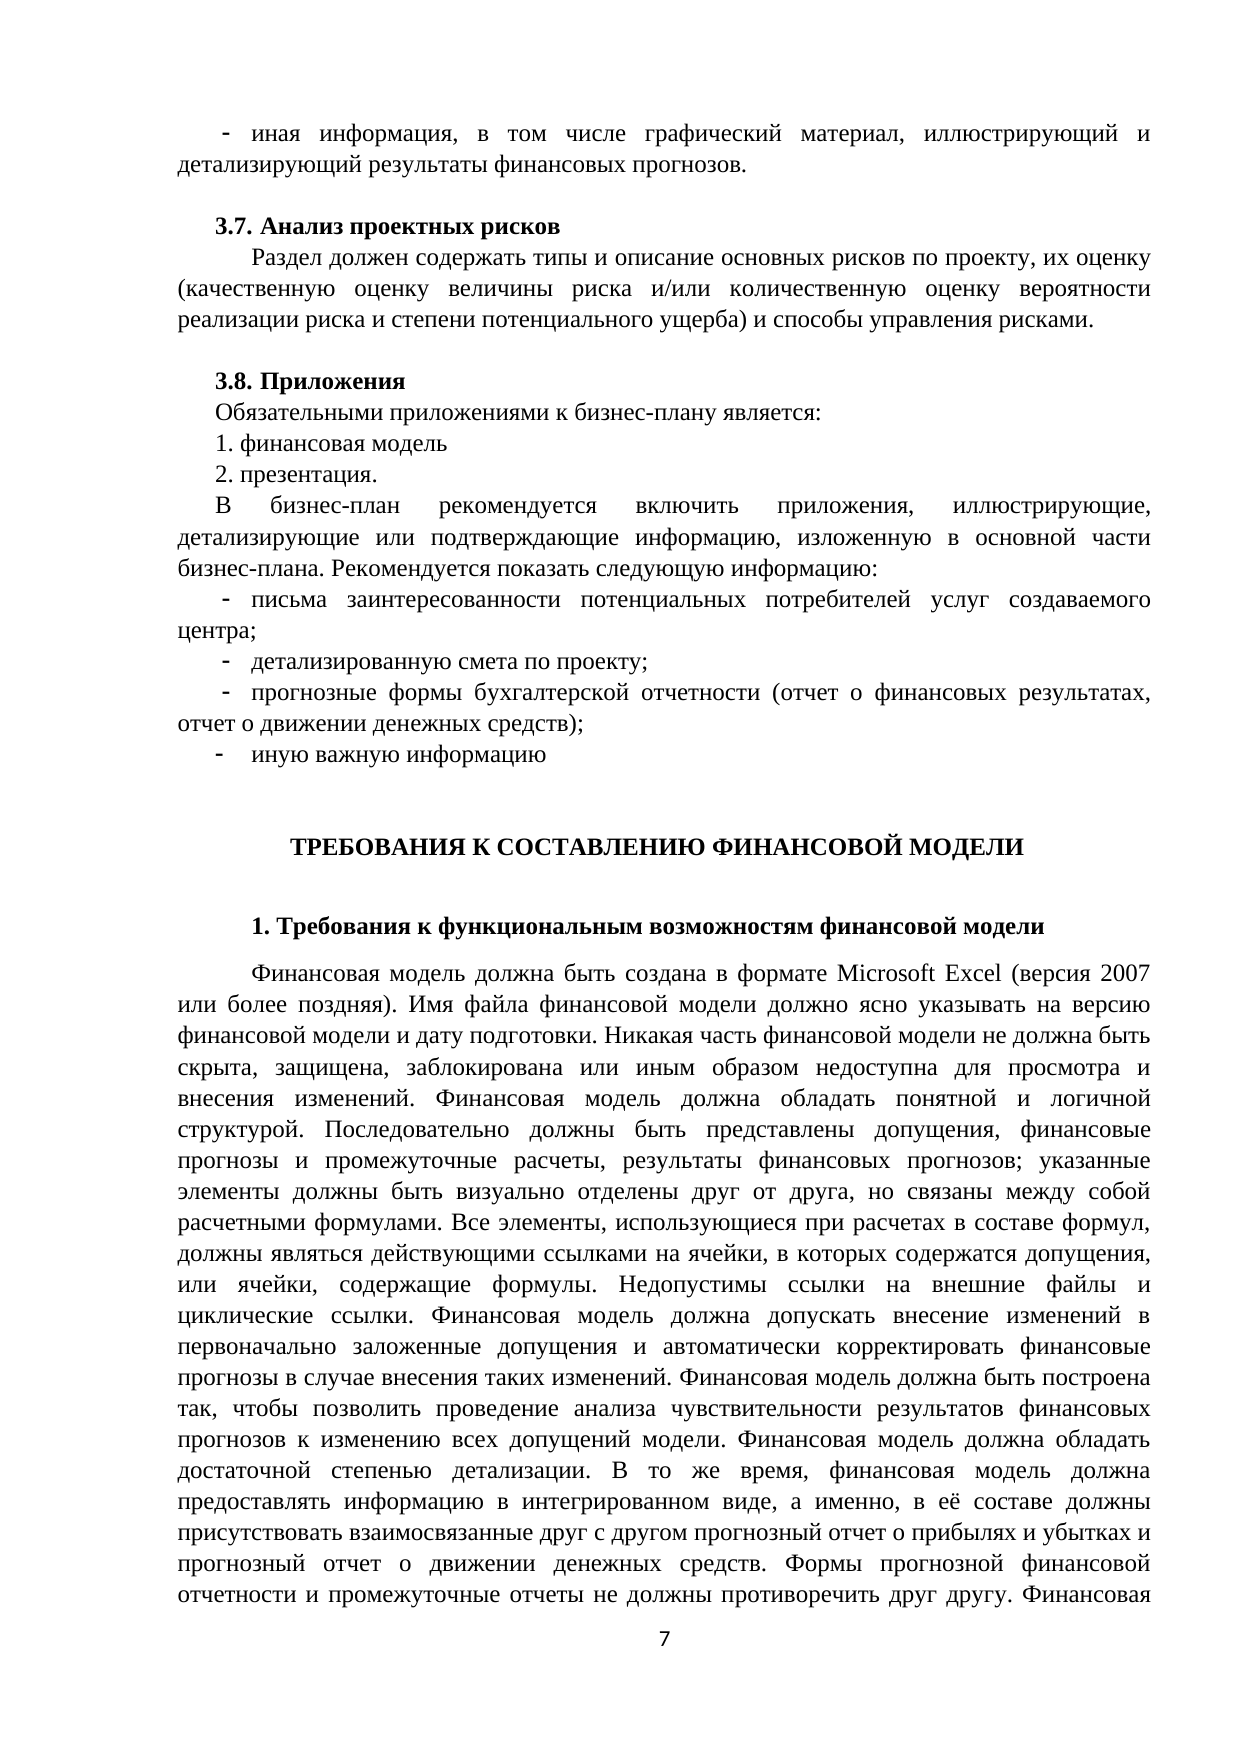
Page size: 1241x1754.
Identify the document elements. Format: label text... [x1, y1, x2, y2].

text Обязательными приложениями к бизнес-плану является: [177, 397, 1152, 426]
list Приложения [215, 366, 1152, 395]
list письма заинтересованности потенциальных потребителей услуг создаваемого центра; [177, 584, 1152, 643]
list детализированную смета по проекту; [177, 646, 1152, 674]
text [177, 958, 1152, 1608]
list Анализ проектных рисков [215, 211, 1152, 240]
text 1. финансовая модель [177, 428, 1152, 457]
list иная информация, в том числе графический материал, иллюстрирующий и детализирующий результаты финансовых прогнозов. [177, 118, 1152, 178]
list прогнозные формы бухгалтерской отчетности (отчет о финансовых результатах, отчет о движении денежных средств); [177, 677, 1152, 737]
text 2. презентация. [177, 459, 1152, 488]
list Раздел должен содержать типы и описание основных рисков по проекту, их оценку (качественную оценку величины риска и/или количественную оценку вероятности реализации риска и степени потенциального ущерба) и способы управления рисками. [177, 242, 1152, 333]
list иную важную информацию [177, 739, 1152, 768]
list ТРЕБОВАНИЯ К СОСТАВЛЕНИЮ ФИНАНСОВОЙ МОДЕЛИ [290, 832, 1152, 861]
text 1. Требования к функциональным возможностям финансовой модели [177, 911, 1152, 939]
text В бизнес-план рекомендуется включить приложения, иллюстрирующие, детализирующие или подтверждающие информацию, изложенную в основной части бизнес-плана. Рекомендуется показать следующую информацию: [177, 491, 1152, 581]
